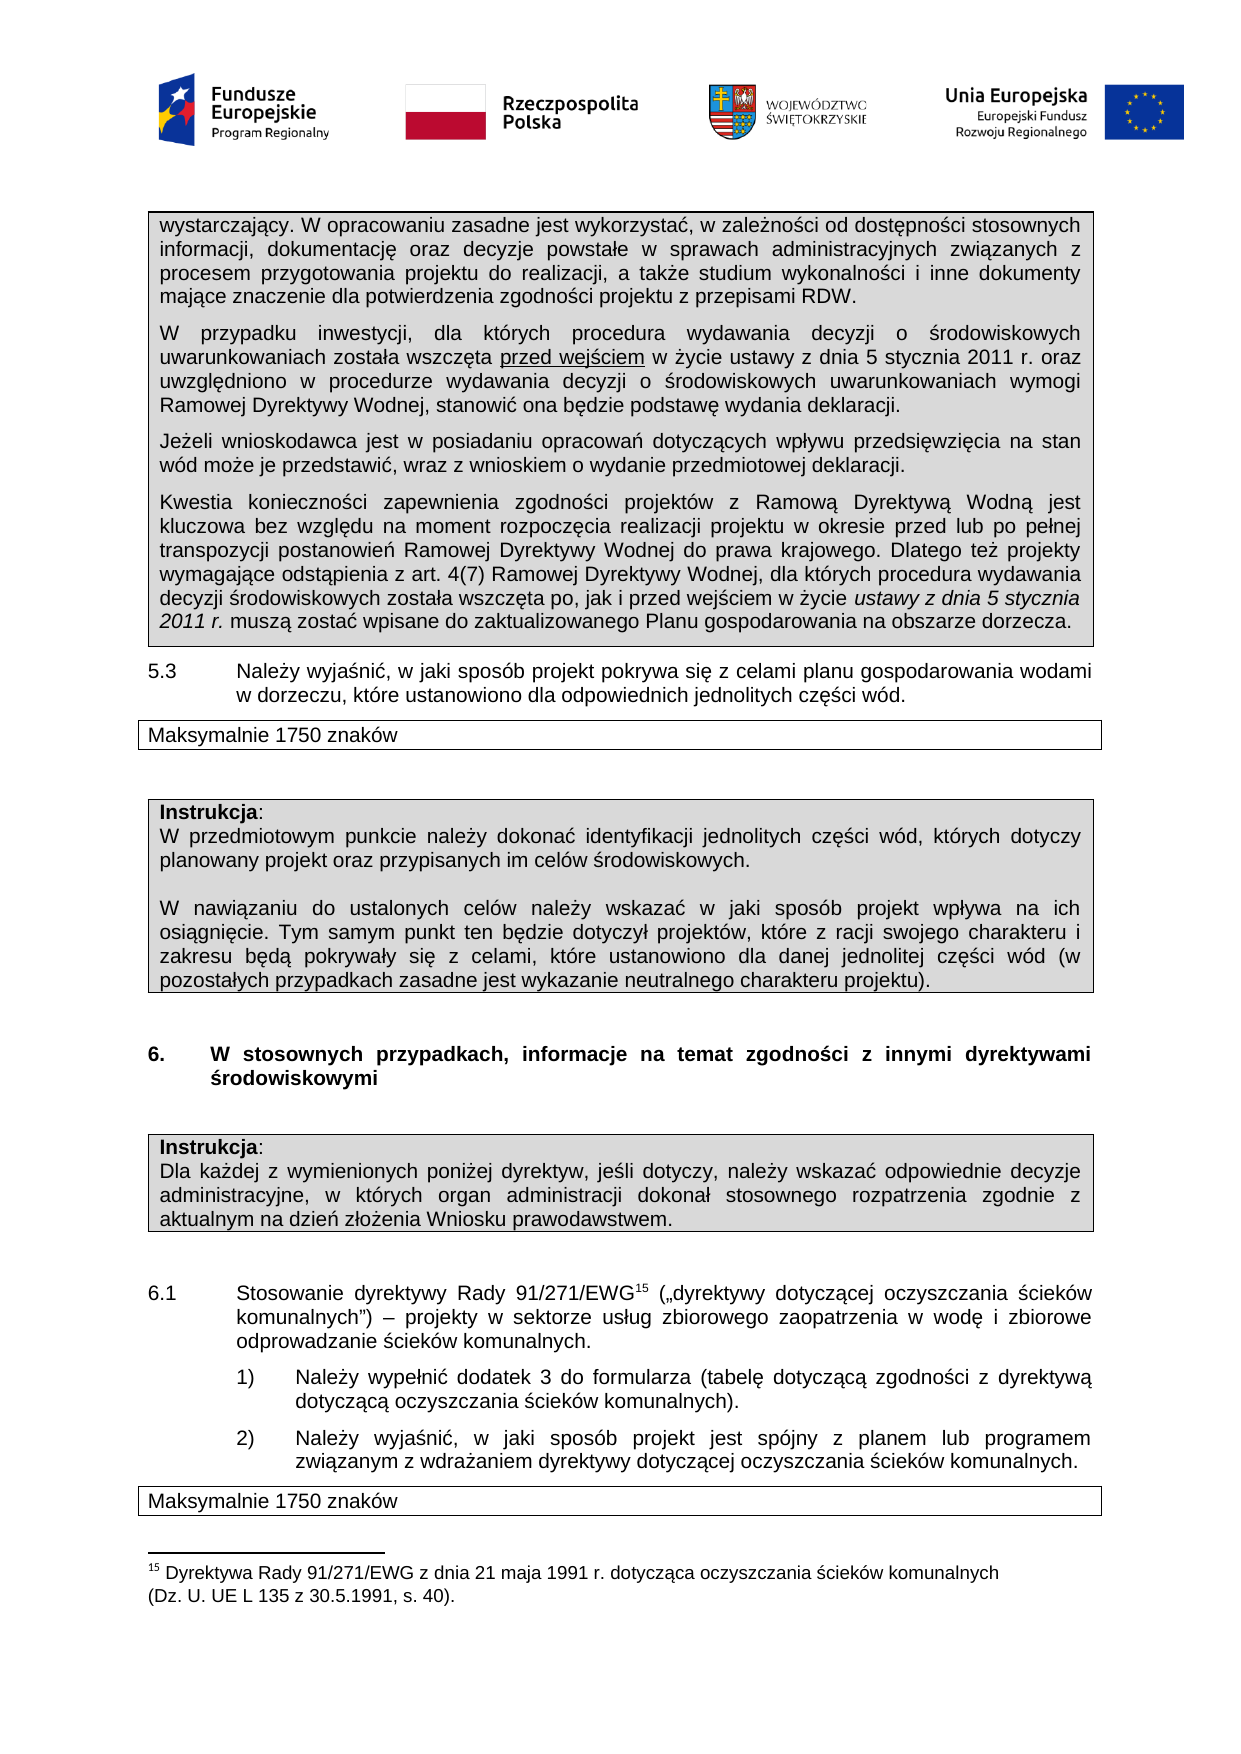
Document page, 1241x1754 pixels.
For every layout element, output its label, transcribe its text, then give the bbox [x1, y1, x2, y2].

picture [158, 73, 329, 146]
text Maksymalnie 1750 znaków [139, 721, 1101, 749]
picture [709, 73, 867, 146]
table_header Instrukcja: W przedmiotowym punkcie należy dokonać identyfikacji jednolitych części wód, których dotyczy planowany projekt oraz przypisanych im celów środowiskowych. W nawiązaniu do ustalonych celów należy wskazać w jaki sposób projekt wpływa na ich osiągnięcie. Tym samym punkt ten będzie dotyczył projektów, które z racji swojego charakteru i zakresu będą pokrywały się z celami, które ustanowiono dla danej jednolitej części wód (w pozostałych przypadkach zasadne jest wykazanie neutralnego charakteru projektu). [149, 800, 1093, 992]
text 6.1 Stosowanie dyrektywy Rady 91/271/EWG („dyrektywy dotyczącej oczyszczania ścieków komunalnych”) – projekty w sektorze usług zbiorowego zaopatrzenia w wodę i zbiorowe odprowadzanie ścieków komunalnych. [148, 1281, 1093, 1352]
picture [405, 73, 638, 146]
text Maksymalnie 1750 znaków [139, 1487, 1101, 1515]
text 1) Należy wypełnić dodatek 3 do formularza (tabelę dotyczącą zgodności z dyrektywą dotyczącą oczyszczania ścieków komunalnych). [236, 1365, 1093, 1413]
text 2) Należy wyjaśnić, w jaki sposób projekt jest spójny z planem lub programem związanym z wdrażaniem dyrektywy dotyczącej oczyszczania ścieków komunalnych. [236, 1425, 1093, 1473]
text 6. W stosownych przypadkach, informacje na temat zgodności z innymi dyrektywami środowiskowymi [148, 1042, 1093, 1089]
table_header Instrukcja: Dla każdej z wymienionych poniżej dyrektyw, jeśli dotyczy, należy wskazać odpowiednie decyzje administracyjne, w których organ administracji dokonał stosownego rozpatrzenia zgodnie z aktualnym na dzień złożenia Wniosku prawodawstwem. [149, 1135, 1093, 1231]
picture [946, 73, 1184, 146]
text 5.3 Należy wyjaśnić, w jaki sposób projekt pokrywa się z celami planu gospodarowania wodami w dorzeczu, które ustanowiono dla odpowiednich jednolitych części wód. [148, 659, 1093, 707]
